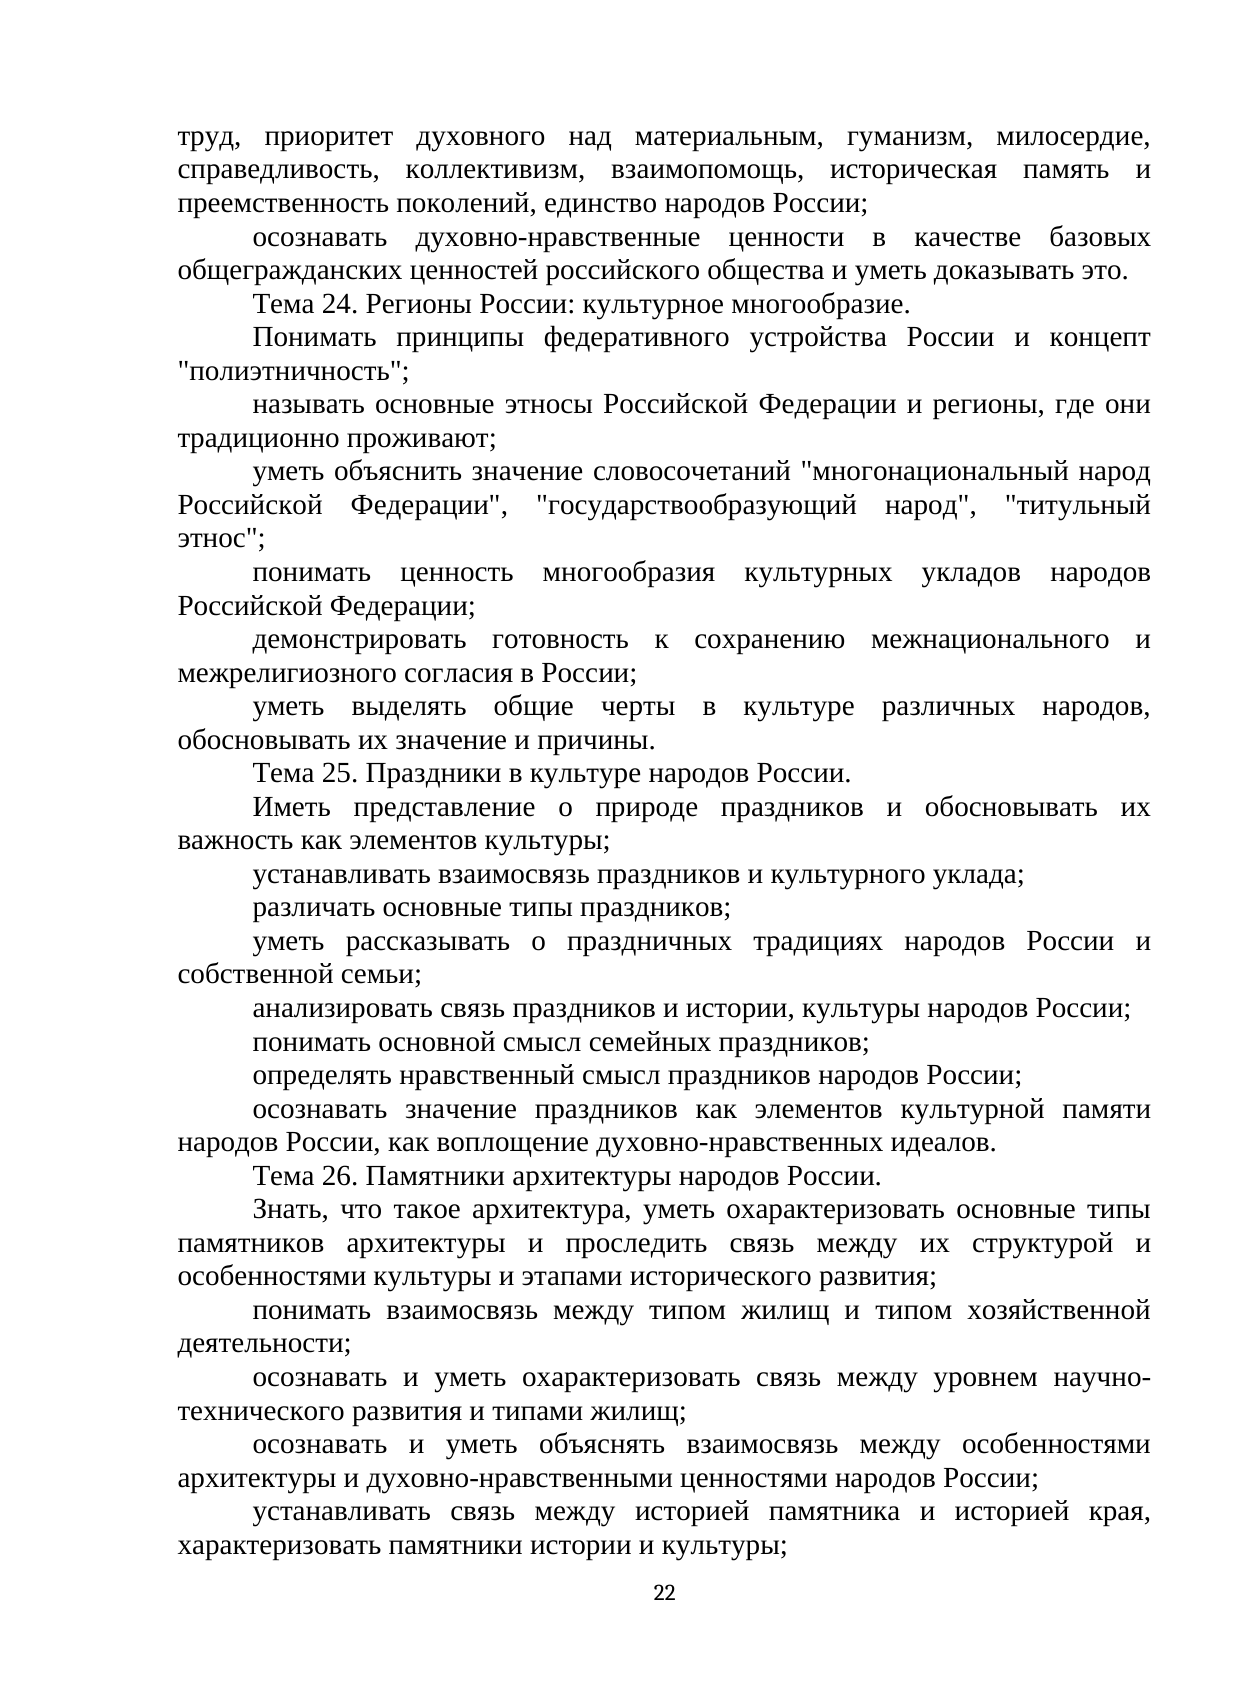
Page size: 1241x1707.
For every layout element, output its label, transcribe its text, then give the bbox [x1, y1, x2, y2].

text демонстрировать готовность к сохранению межнационального и межрелигиозного согласия в России; [177, 621, 1152, 688]
text называть основные этносы Российской Федерации и регионы, где они традиционно проживают; [177, 386, 1152, 453]
text осознавать значение праздников как элементов культурной памяти народов России, как воплощение духовно-нравственных идеалов. [177, 1091, 1152, 1158]
text Понимать принципы федеративного устройства России и концепт "полиэтничность"; [177, 319, 1152, 386]
text понимать основной смысл семейных праздников; [177, 1024, 1152, 1057]
text определять нравственный смысл праздников народов России; [177, 1057, 1152, 1091]
text Иметь представление о природе праздников и обосновывать их важность как элементов культуры; [177, 789, 1152, 856]
text различать основные типы праздников; [177, 889, 1152, 923]
text осознавать и уметь охарактеризовать связь между уровнем научно-технического развития и типами жилищ; [177, 1359, 1152, 1426]
text уметь объяснить значение словосочетаний "многонациональный народ Российской Федерации", "государствообразующий народ", "титульный этнос"; [177, 453, 1152, 554]
text уметь выделять общие черты в культуре различных народов, обосновывать их значение и причины. [177, 688, 1152, 755]
text Тема 26. Памятники архитектуры народов России. [177, 1158, 1152, 1191]
text осознавать и уметь объяснять взаимосвязь между особенностями архитектуры и духовно-нравственными ценностями народов России; [177, 1426, 1152, 1493]
text устанавливать связь между историей памятника и историей края, характеризовать памятники истории и культуры; [177, 1493, 1152, 1560]
text Тема 24. Регионы России: культурное многообразие. [177, 286, 1152, 319]
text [177, 118, 1152, 219]
text осознавать духовно-нравственные ценности в качестве базовых общегражданских ценностей российского общества и уметь доказывать это. [177, 219, 1152, 286]
text Знать, что такое архитектура, уметь охарактеризовать основные типы памятников архитектуры и проследить связь между их структурой и особенностями культуры и этапами исторического развития; [177, 1191, 1152, 1292]
text понимать ценность многообразия культурных укладов народов Российской Федерации; [177, 554, 1152, 621]
text уметь рассказывать о праздничных традициях народов России и собственной семьи; [177, 923, 1152, 990]
text понимать взаимосвязь между типом жилищ и типом хозяйственной деятельности; [177, 1292, 1152, 1359]
text устанавливать взаимосвязь праздников и культурного уклада; [177, 856, 1152, 889]
text анализировать связь праздников и истории, культуры народов России; [177, 990, 1152, 1024]
text Тема 25. Праздники в культуре народов России. [177, 755, 1152, 789]
